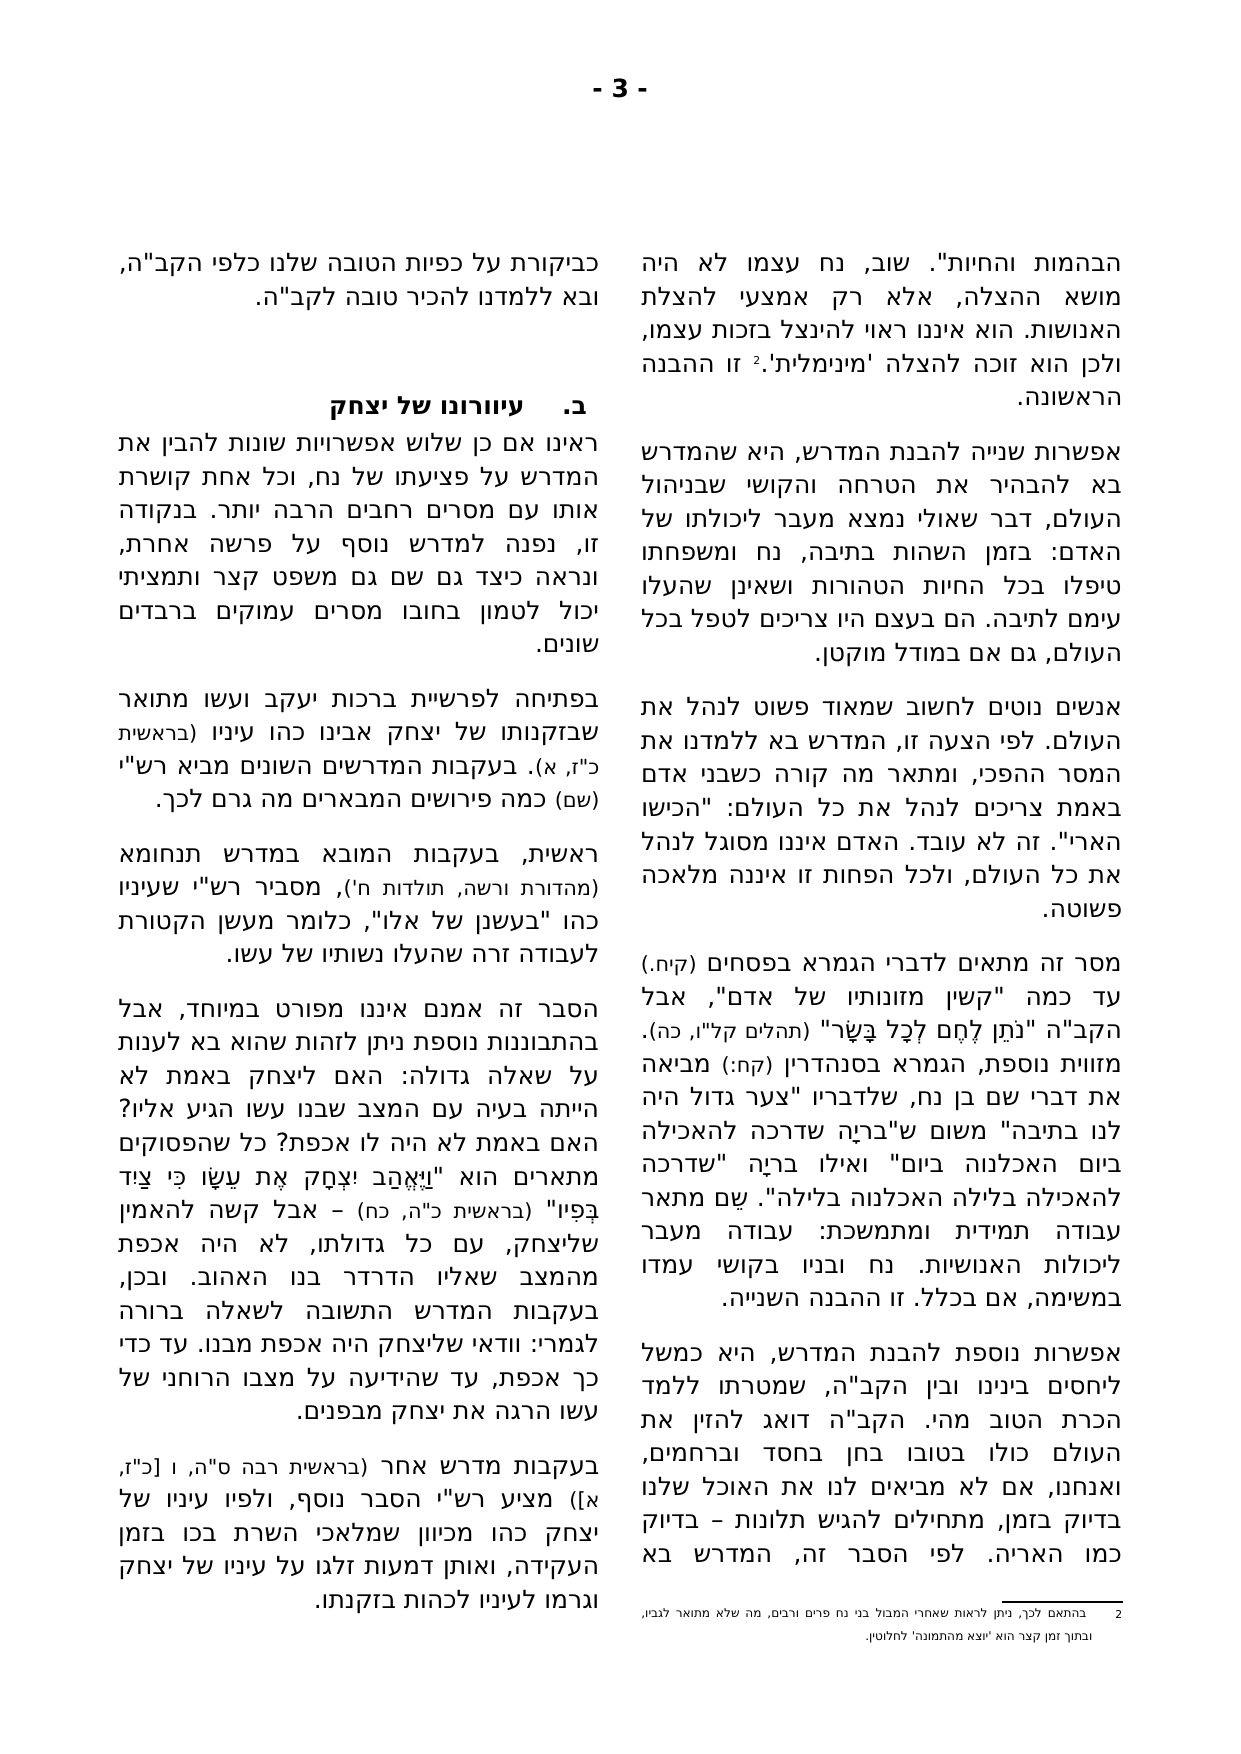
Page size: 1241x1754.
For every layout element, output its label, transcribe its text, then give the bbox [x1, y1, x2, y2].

text ראשית, בעקבות המובא במדרש תנחומא (מהדורת ורשה, תולדות ח'), מסביר רש"י שעיניו כהו "בעשנן של אלו", כלומר מעשן הקטורת לעבודה זרה שהעלו נשותיו של עשו. [118, 839, 599, 969]
text הסבר זה אמנם איננו מפורט במיוחד, אבל בהתבוננות נוספת ניתן לזהות שהוא בא לענות על שאלה גדולה: האם ליצחק באמת לא הייתה בעיה עם המצב שבנו עשו הגיע אליו? האם באמת לא היה לו אכפת? כל שהפסוקים מתארים הוא "וַיֶּאֱהַב יִצְחָק אֶת עֵשָׂו כִּי צַיִד בְּפִיו" (בראשית כ"ה, כח) – אבל קשה להאמין שליצחק, עם כל גדולתו, לא היה אכפת מהמצב שאליו הדרדר בנו האהוב. ובכן, בעקבות המדרש התשובה לשאלה ברורה לגמרי: וודאי שליצחק היה אכפת מבנו. עד כדי כך אכפת, עד שהידיעה על מצבו הרוחני של עשו הרגה את יצחק מבפנים. [118, 994, 599, 1426]
text אנשים נוטים לחשוב שמאוד פשוט לנהל את העולם. לפי הצעה זו, המדרש בא ללמדנו את המסר ההפכי, ומתאר מה קורה כשבני אדם באמת צריכים לנהל את כל העולם: "הכישו הארי". זה לא עובד. האדם איננו מסוגל לנהל את כל העולם, ולכל הפחות זו איננה מלאכה פשוטה. [641, 692, 1122, 923]
text בעקבות מדרש אחר (בראשית רבה ס"ה, ו [כ"ז, א]) מציע רש"י הסבר נוסף, ולפיו עיניו של יצחק כהו מכיוון שמלאכי השרת בכו בזמן העקידה, ואותן דמעות זלגו על עיניו של יצחק וגרמו לעיניו לכהות בזקנתו. [118, 1451, 599, 1614]
text בפתיחה לפרשיית ברכות יעקב ועשו מתואר שבזקנותו של יצחק אבינו כהו עיניו (בראשית כ"ז, א). בעקבות המדרשים השונים מביא רש"י (שם) כמה פירושים המבארים מה גרם לכך. [118, 684, 599, 814]
list עיוורונו של יצחק [118, 385, 562, 422]
text ראינו אם כן שלוש אפשרויות שונות להבין את המדרש על פציעתו של נח, וכל אחת קושרת אותו עם מסרים רחבים הרבה יותר. בנקודה זו, נפנה למדרש נוסף על פרשה אחרת, ונראה כיצד גם שם גם משפט קצר ותמציתי יכול לטמון בחובו מסרים עמוקים ברבדים שונים. [118, 428, 599, 659]
text אפשרות נוספת להבנת המדרש, היא כמשל ליחסים בינינו ובין הקב"ה, שמטרתו ללמד הכרת הטוב מהי. הקב"ה דואג להזין את העולם כולו בטובו בחן בחסד וברחמים, ואנחנו, אם לא מביאים לנו את האוכל שלנו בדיוק בזמן, מתחילים להגיש תלונות – בדיוק כמו האריה. לפי הסבר זה, המדרש בא כביקורת על כפיות הטובה שלנו כלפי הקב"ה, ובא ללמדנו להכיר טובה לקב"ה. [641, 1338, 1122, 1568]
text מסר זה מתאים לדברי הגמרא בפסחים (קיח.) עד כמה "קשין מזונותיו של אדם", אבל הקב"ה "נֹתֵן לֶחֶם לְכָל בָּשָׂר" (תהלים קל"ו, כה). מזווית נוספת, הגמרא בסנהדרין (קח:) מביאה את דברי שם בן נח, שלדבריו "צער גדול היה לנו בתיבה" משום ש"בריָה שדרכה להאכילה ביום האכלנוה ביום" ואילו בריָה "שדרכה להאכילה בלילה האכלנוה בלילה". שֵם מתאר עבודה תמידית ומתמשכת: עבודה מעבר ליכולות האנושיות. נח ובניו בקושי עמדו במשימה, אם בכלל. זו ההבנה השנייה. [641, 948, 1122, 1313]
text אפשרות שנייה להבנת המדרש, היא שהמדרש בא להבהיר את הטרחה והקושי שבניהול העולם, דבר שאולי נמצא מעבר ליכולתו של האדם: בזמן השהות בתיבה, נח ומשפחתו טיפלו בכל החיות הטהורות ושאינן שהעלו עימם לתיבה. הם בעצם היו צריכים לטפל בכל העולם, גם אם במודל מוקטן. [641, 437, 1122, 667]
text אפשרות נוספת להבנת המדרש, היא כמשל ליחסים בינינו ובין הקב"ה, שמטרתו ללמד הכרת הטוב מהי. הקב"ה דואג להזין את העולם כולו בטובו בחן בחסד וברחמים, ואנחנו, אם לא מביאים לנו את האוכל שלנו בדיוק בזמן, מתחילים להגיש תלונות – בדיוק כמו האריה. לפי הסבר זה, המדרש בא כביקורת על כפיות הטובה שלנו כלפי הקב"ה, ובא ללמדנו להכיר טובה לקב"ה. [118, 248, 599, 311]
